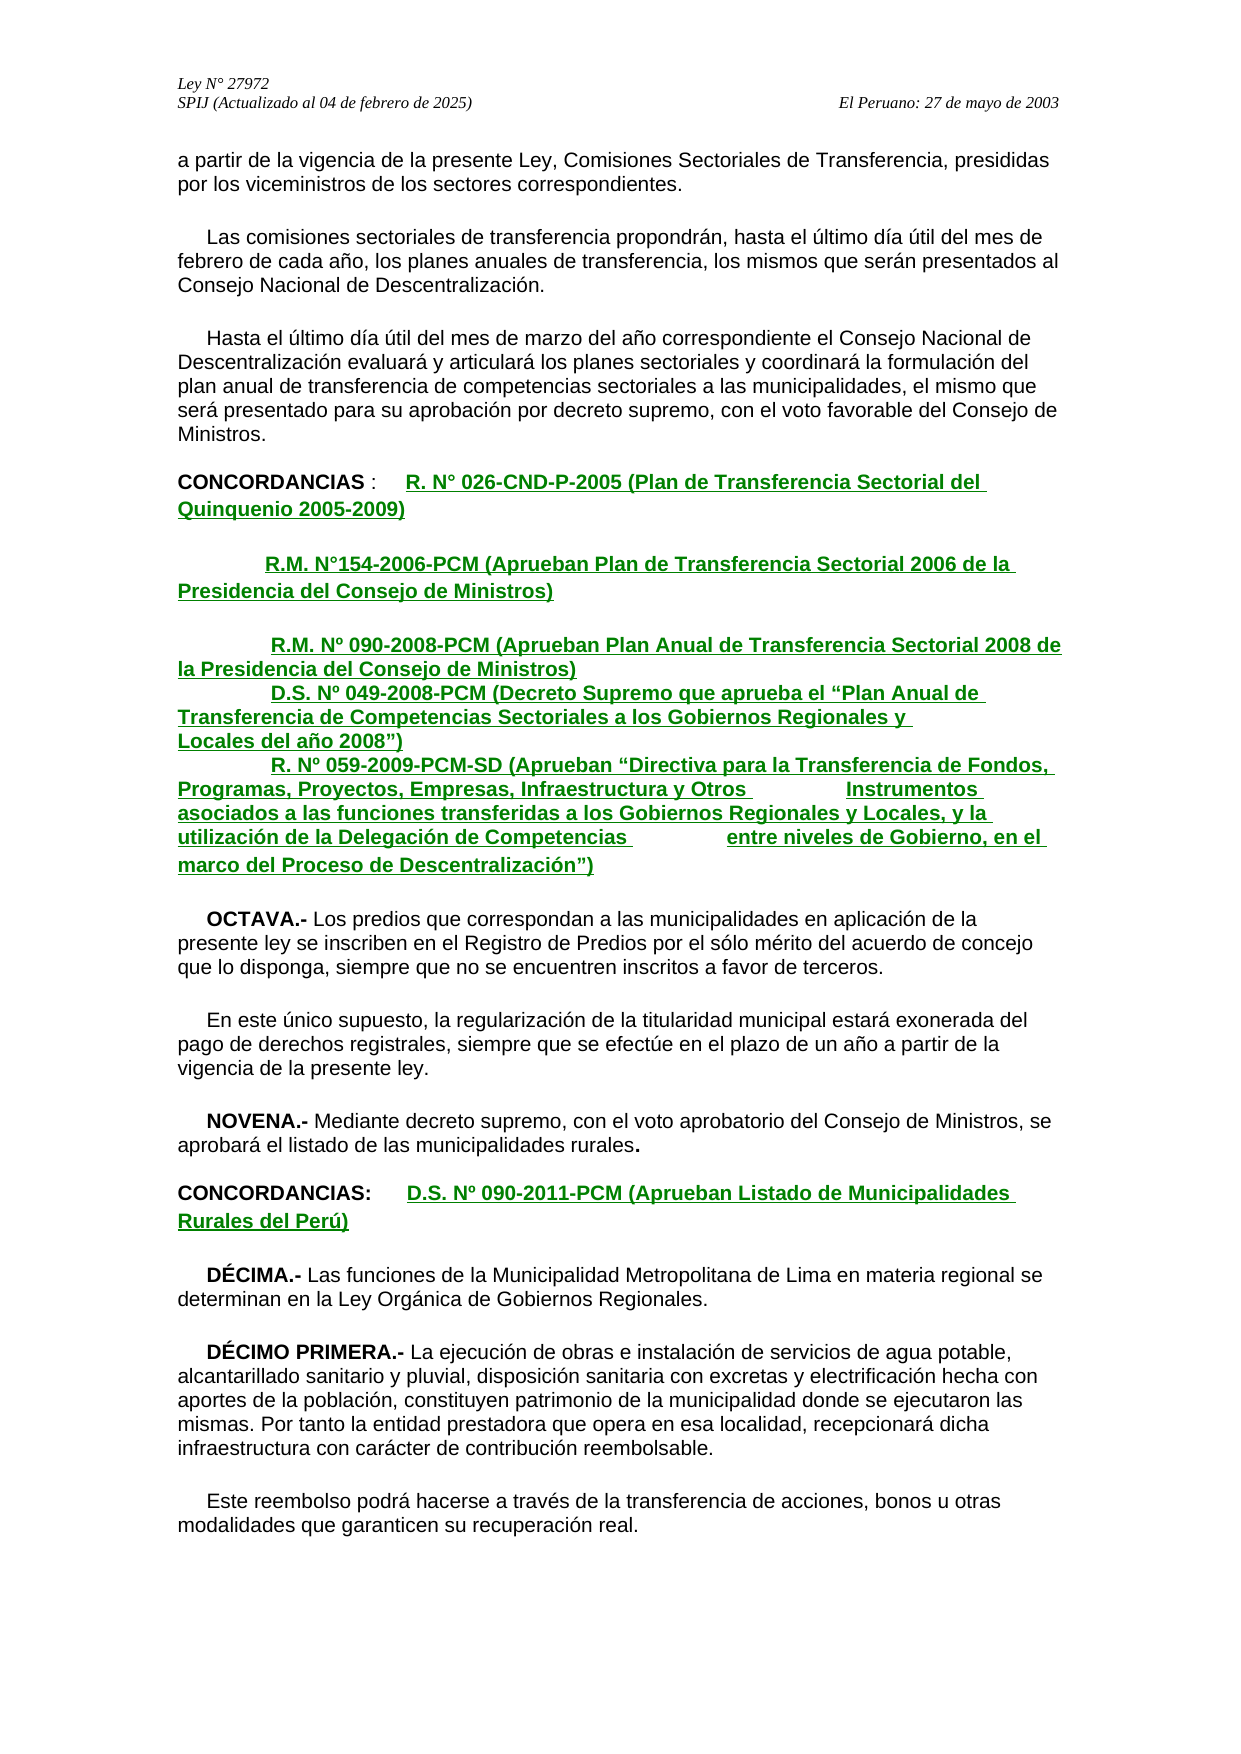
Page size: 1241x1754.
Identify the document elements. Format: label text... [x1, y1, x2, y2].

text DÉCIMO PRIMERA.- La ejecución de obras e instalación de servicios de agua potable, alcantarillado sanitario y pluvial, disposición sanitaria con excretas y electrificación hecha con aportes de la población, constituyen patrimonio de la municipalidad donde se ejecutaron las mismas. Por tanto la entidad prestadora que opera en esa localidad, recepcionará dicha infraestructura con carácter de contribución reembolsable. [177, 1340, 1063, 1459]
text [177, 148, 1063, 196]
text En este único supuesto, la regularización de la titularidad municipal estará exonerada del pago de derechos registrales, siempre que se efectúe en el plazo de un año a partir de la vigencia de la presente ley. [177, 1008, 1063, 1080]
text Este reembolso podrá hacerse a través de la transferencia de acciones, bonos u otras modalidades que garanticen su recuperación real. [177, 1489, 1063, 1537]
text Las comisiones sectoriales de transferencia propondrán, hasta el último día útil del mes de febrero de cada año, los planes anuales de transferencia, los mismos que serán presentados al Consejo Nacional de Descentralización. [177, 225, 1063, 297]
text NOVENA.- Mediante decreto supremo, con el voto aprobatorio del Consejo de Ministros, se aprobará el listado de las municipalidades rurales. CONCORDANCIAS: D.S. Nº 090-2011-PCM (Aprueban Listado de Municipalidades Rurales del Perú) [177, 1109, 1063, 1233]
text R.M. Nº 090-2008-PCM (Aprueban Plan Anual de Transferencia Sectorial 2008 de la Presidencia del Consejo de Ministros) D.S. Nº 049-2008-PCM (Decreto Supremo que aprueba el “Plan Anual de Transferencia de Competencias Sectoriales a los Gobiernos Regionales y Locales del año 2008”) R. Nº 059-2009-PCM-SD (Aprueban “Directiva para la Transferencia de Fondos, Programas, Proyectos, Empresas, Infraestructura y Otros Instrumentos asociados a las funciones transferidas a los Gobiernos Regionales y Locales, y la utilización de la Delegación de Competencias entre niveles de Gobierno, en el marco del Proceso de Descentralización”) [177, 633, 1063, 878]
text DÉCIMA.- Las funciones de la Municipalidad Metropolitana de Lima en materia regional se determinan en la Ley Orgánica de Gobiernos Regionales. [177, 1263, 1063, 1311]
text Hasta el último día útil del mes de marzo del año correspondiente el Consejo Nacional de Descentralización evaluará y articulará los planes sectoriales y coordinará la formulación del plan anual de transferencia de competencias sectoriales a las municipalidades, el mismo que será presentado para su aprobación por decreto supremo, con el voto favorable del Consejo de Ministros. CONCORDANCIAS : R. N° 026-CND-P-2005 (Plan de Transferencia Sectorial del Quinquenio 2005-2009) [177, 326, 1063, 522]
text OCTAVA.- Los predios que correspondan a las municipalidades en aplicación de la presente ley se inscriben en el Registro de Predios por el sólo mérito del acuerdo de concejo que lo disponga, siempre que no se encuentren inscritos a favor de terceros. [177, 907, 1063, 979]
text R.M. N°154-2006-PCM (Aprueban Plan de Transferencia Sectorial 2006 de la Presidencia del Consejo de Ministros) [177, 551, 1063, 604]
